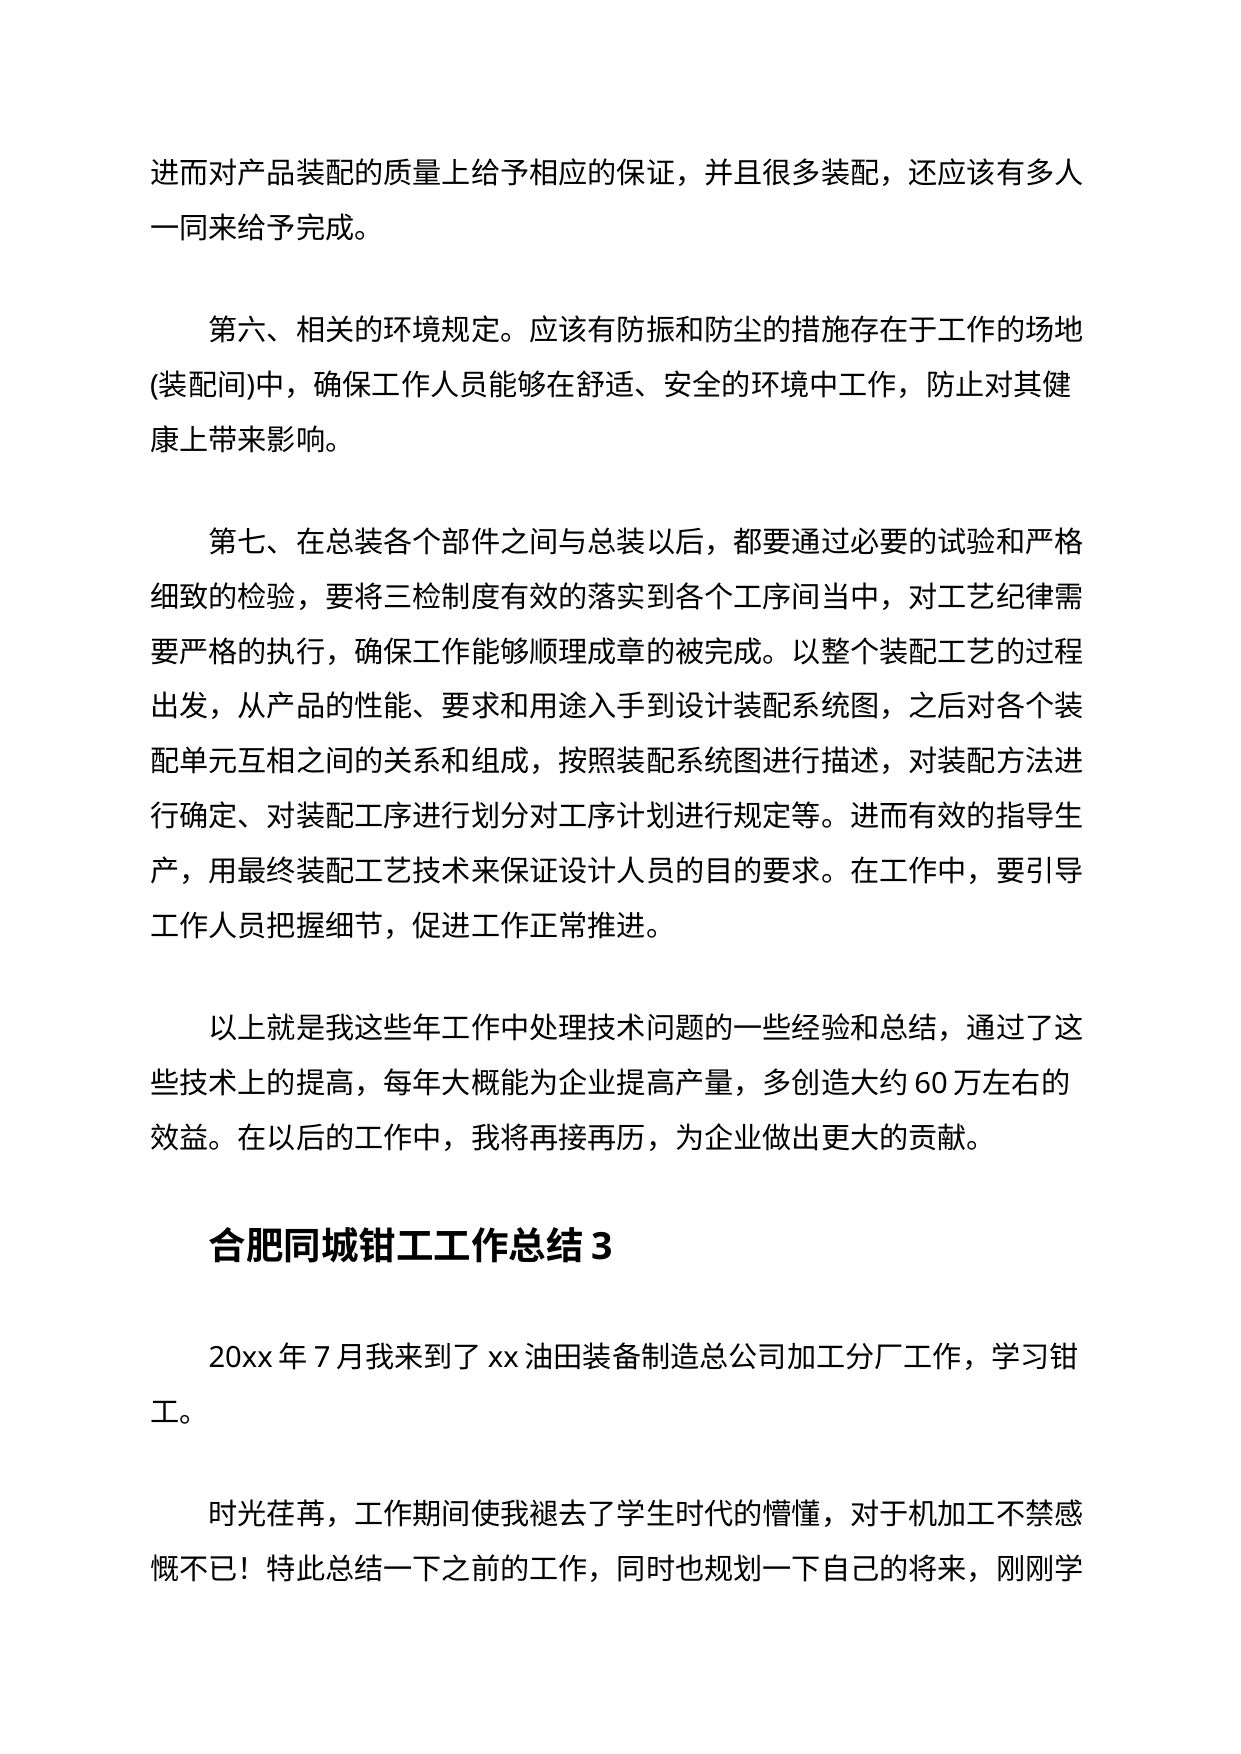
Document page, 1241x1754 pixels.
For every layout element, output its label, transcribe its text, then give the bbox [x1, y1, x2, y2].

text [150, 150, 1090, 247]
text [150, 1490, 1090, 1588]
text 20xx年7月我来到了xx油田装备制造总公司加工分厂工作，学习钳工。 [150, 1334, 1090, 1431]
text 第六、相关的环境规定。应该有防振和防尘的措施存在于工作的场地(装配间)中，确保工作人员能够在舒适、安全的环境中工作，防止对其健康上带来影响。 [150, 307, 1090, 459]
text 以上就是我这些年工作中处理技术问题的一些经验和总结，通过了这些技术上的提高，每年大概能为企业提高产量，多创造大约60万左右的效益。在以后的工作中，我将再接再历，为企业做出更大的贡献。 [150, 1004, 1090, 1157]
text 第七、在总装各个部件之间与总装以后，都要通过必要的试验和严格细致的检验，要将三检制度有效的落实到各个工序间当中，对工艺纪律需要严格的执行，确保工作能够顺理成章的被完成。以整个装配工艺的过程出发，从产品的性能、要求和用途入手到设计装配系统图，之后对各个装配单元互相之间的关系和组成，按照装配系统图进行描述，对装配方法进行确定、对装配工序进行划分对工序计划进行规定等。进而有效的指导生产，用最终装配工艺技术来保证设计人员的目的要求。在工作中，要引导工作人员把握细节，促进工作正常推进。 [150, 518, 1090, 945]
text 合肥同城钳工工作总结3 [150, 1216, 1090, 1271]
